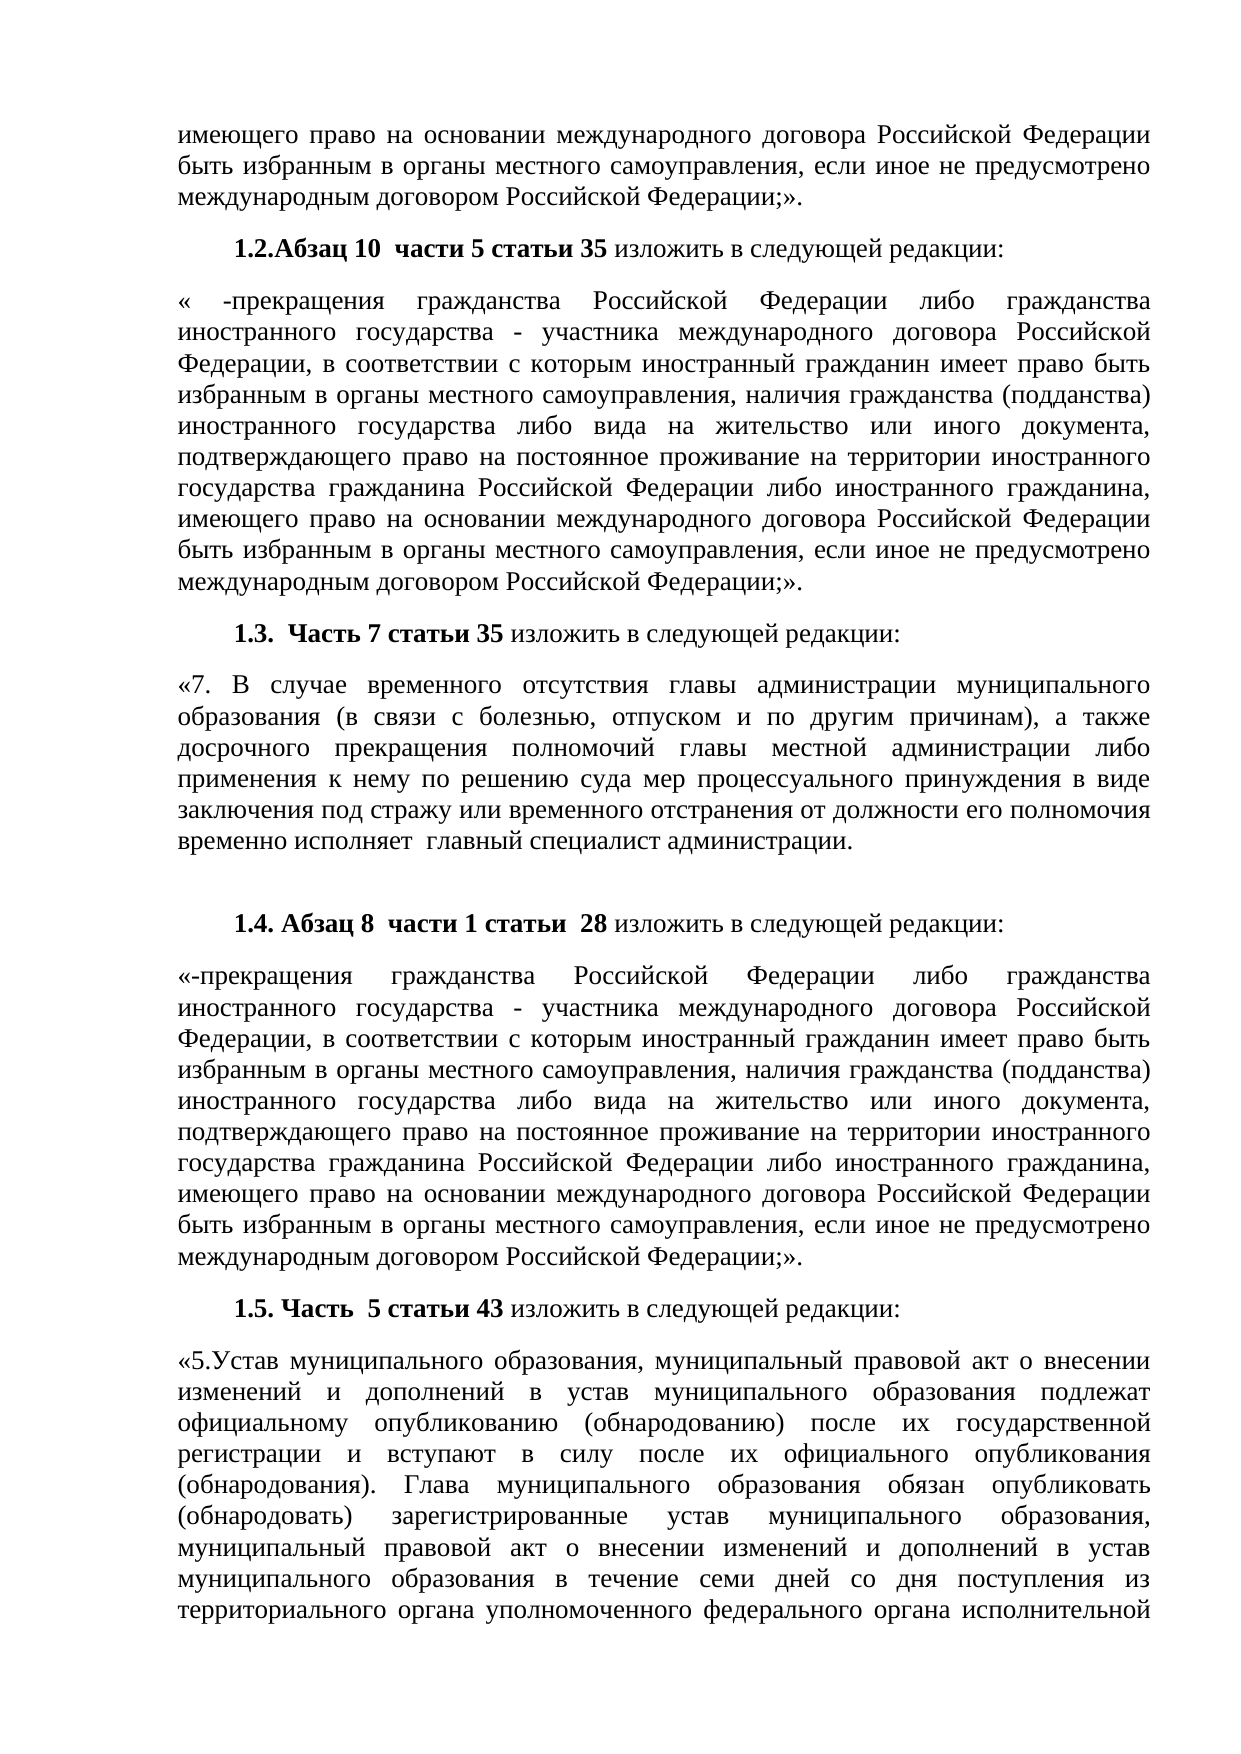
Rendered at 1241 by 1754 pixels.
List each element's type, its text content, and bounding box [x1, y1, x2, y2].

text 1.5. Часть 5 статьи 43 изложить в следующей редакции: [177, 1292, 1152, 1323]
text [177, 1344, 1152, 1624]
text 1.2.Абзац 10 части 5 статьи 35 изложить в следующей редакции: [177, 232, 1152, 263]
text 1.3. Часть 7 статьи 35 изложить в следующей редакции: [177, 617, 1152, 648]
text «7. В случае временного отсутствия главы администрации муниципального образования (в связи с болезнью, отпуском и по другим причинам), а также досрочного прекращения полномочий главы местной администрации либо применения к нему по решению суда мер процессуального принуждения в виде заключения под стражу или временного отстранения от должности его полномочия временно исполняет главный специалист администрации. [177, 669, 1152, 856]
text 1.4. Абзац 8 части 1 статьи 28 изложить в следующей редакции: [177, 907, 1152, 939]
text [177, 118, 1152, 212]
